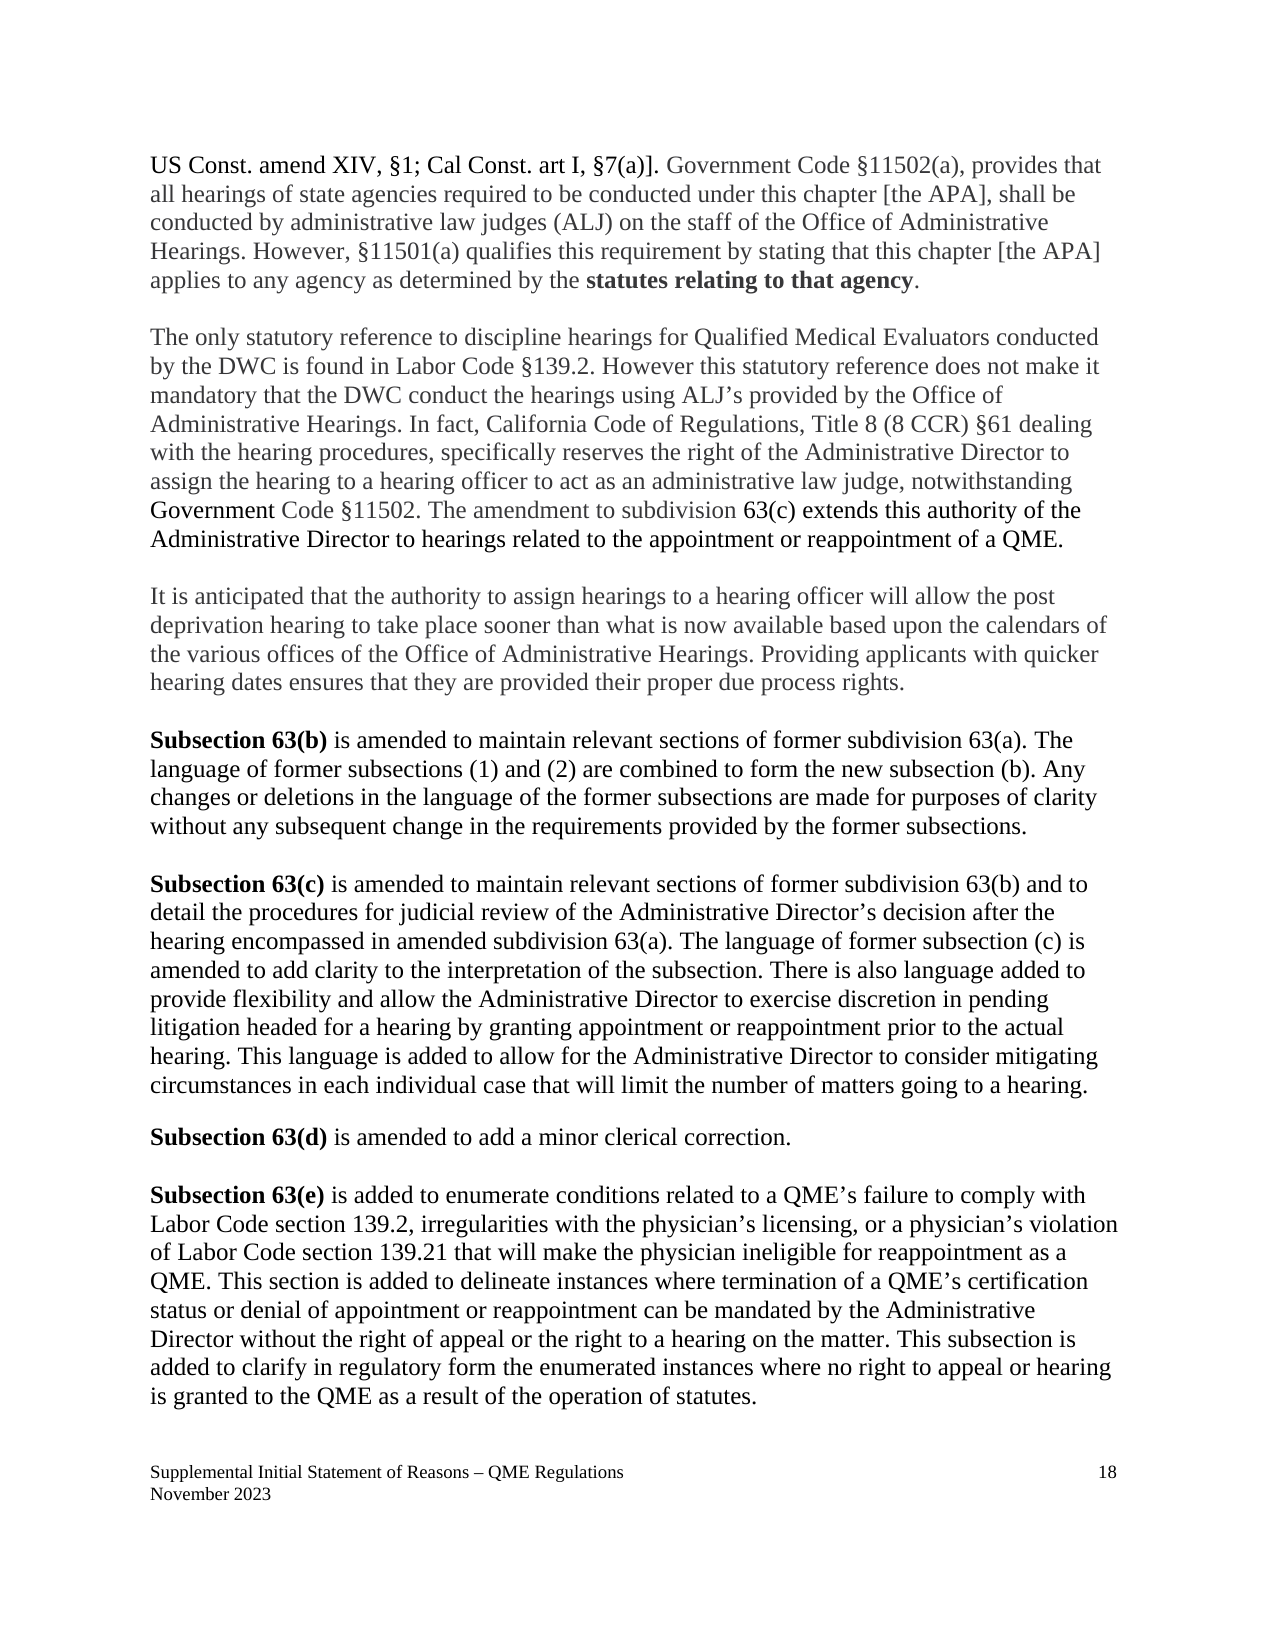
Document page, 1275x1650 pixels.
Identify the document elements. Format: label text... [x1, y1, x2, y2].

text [150, 150, 1125, 294]
text Subsection 63(d) is amended to add a minor clerical correction. [150, 1122, 1125, 1151]
text Subsection 63(b) is amended to maintain relevant sections of former subdivision 63(a). The language of former subsections (1) and (2) are combined to form the new subsection (b). Any changes or deletions in the language of the former subsections are made for purposes of clarity without any subsequent change in the requirements provided by the former subsections. [150, 725, 1125, 840]
text The only statutory reference to discipline hearings for Qualified Medical Evaluators conducted by the DWC is found in Labor Code §139.2. However this statutory reference does not make it mandatory that the DWC conduct the hearings using ALJ’s provided by the Office of Administrative Hearings. In fact, California Code of Regulations, Title 8 (8 CCR) §61 dealing with the hearing procedures, specifically reserves the right of the Administrative Director to assign the hearing to a hearing officer to act as an administrative law judge, notwithstanding Government Code §11502. The amendment to subdivision 63(c) extends this authority of the Administrative Director to hearings related to the appointment or reappointment of a QME. [150, 322, 1125, 552]
text Subsection 63(e) is added to enumerate conditions related to a QME’s failure to comply with Labor Code section 139.2, irregularities with the physician’s licensing, or a physician’s violation of Labor Code section 139.21 that will make the physician ineligible for reappointment as a QME. This section is added to delineate instances where termination of a QME’s certification status or denial of appointment or reappointment can be mandated by the Administrative Director without the right of appeal or the right to a hearing on the matter. This subsection is added to clarify in regulatory form the enumerated instances where no right to appeal or hearing is granted to the QME as a result of the operation of statutes. [150, 1180, 1125, 1410]
text Subsection 63(c) is amended to maintain relevant sections of former subdivision 63(b) and to detail the procedures for judicial review of the Administrative Director’s decision after the hearing encompassed in amended subdivision 63(a). The language of former subsection (c) is amended to add clarity to the interpretation of the subsection. There is also language added to provide flexibility and allow the Administrative Director to exercise discretion in pending litigation headed for a hearing by granting appointment or reappointment prior to the actual hearing. This language is added to allow for the Administrative Director to consider mitigating circumstances in each individual case that will limit the number of matters going to a hearing. [150, 869, 1125, 1099]
text It is anticipated that the authority to assign hearings to a hearing officer will allow the post deprivation hearing to take place sooner than what is now available based upon the calendars of the various offices of the Office of Administrative Hearings. Providing applicants with quicker hearing dates ensures that they are provided their proper due process rights. [150, 581, 1125, 696]
